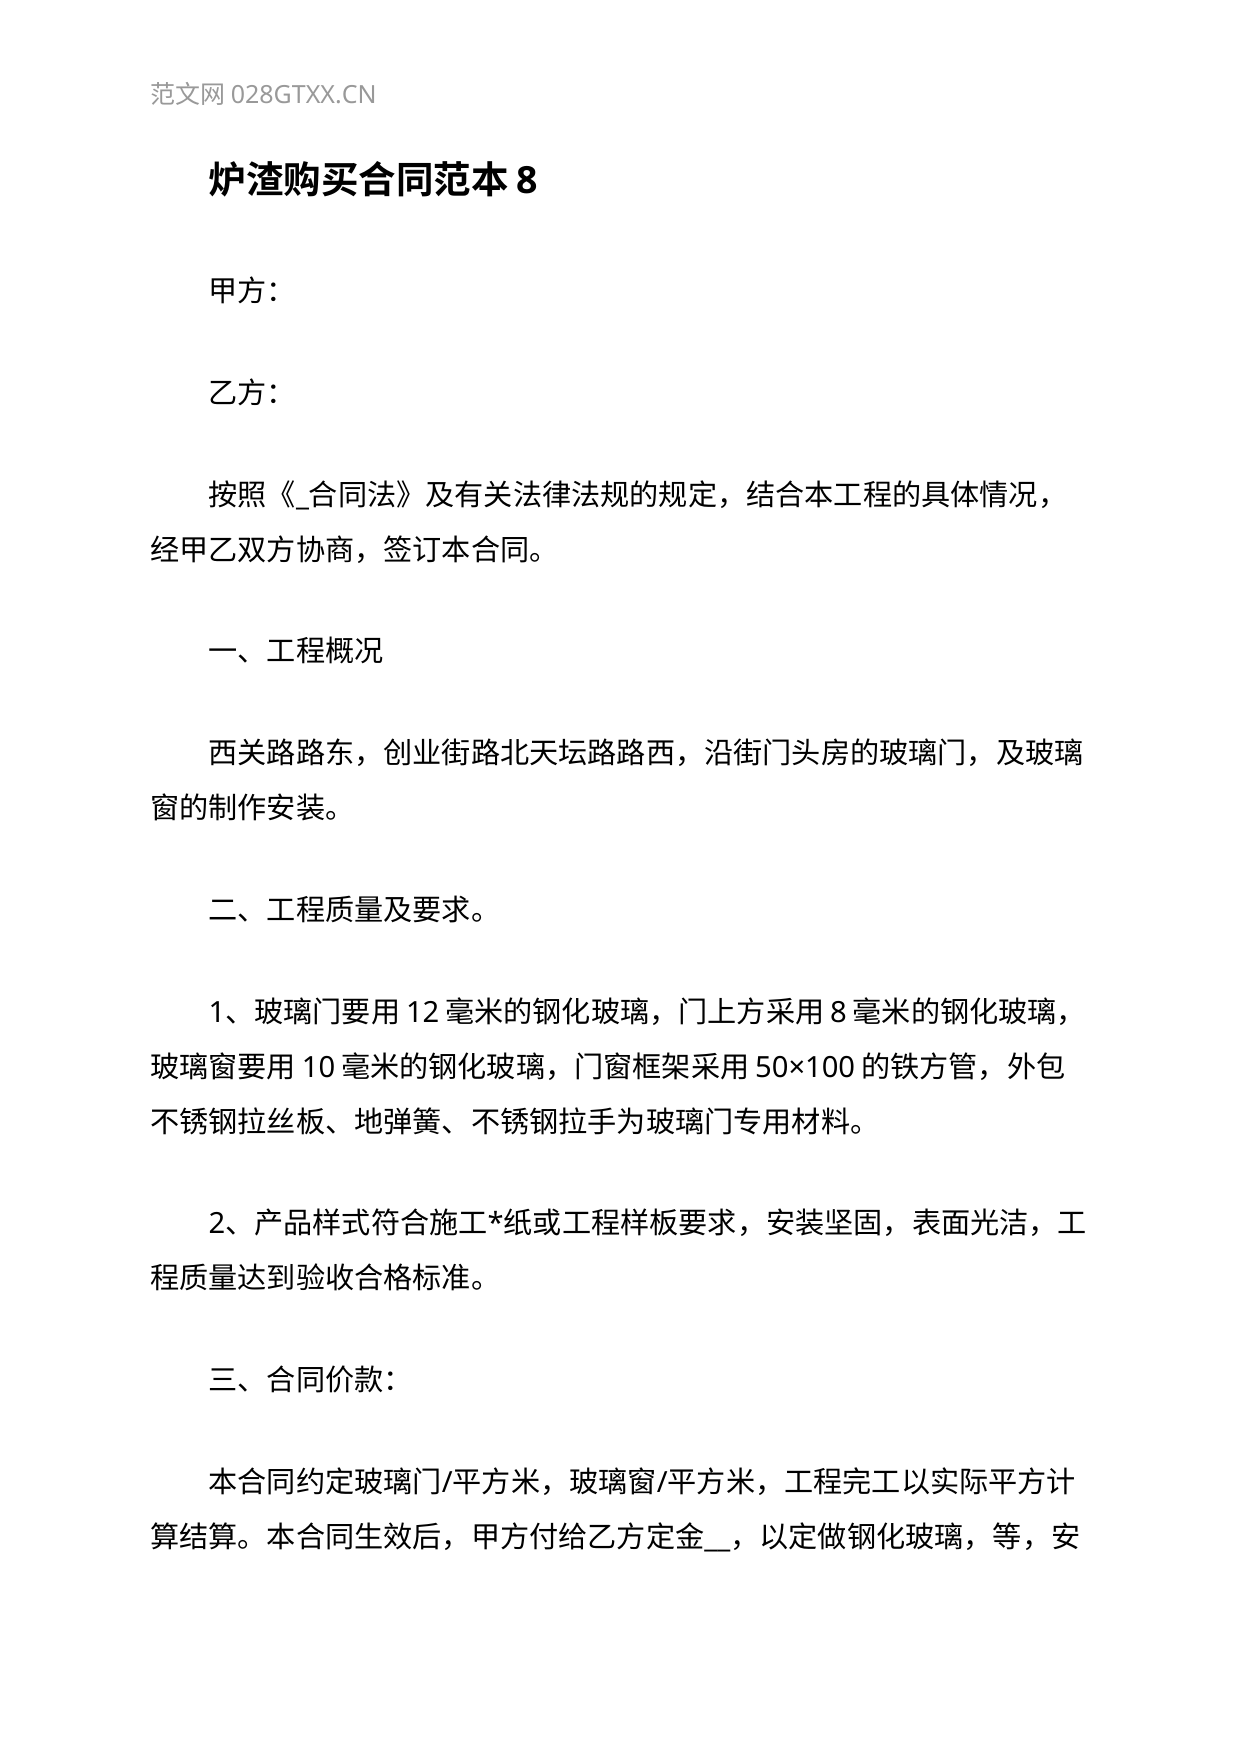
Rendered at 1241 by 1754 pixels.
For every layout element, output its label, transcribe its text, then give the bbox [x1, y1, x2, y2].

text 西关路路东，创业街路北天坛路路西，沿街门头房的玻璃门，及玻璃窗的制作安装。 [150, 730, 1090, 827]
text 1、玻璃门要用12毫米的钢化玻璃，门上方采用8毫米的钢化玻璃，玻璃窗要用10毫米的钢化玻璃，门窗框架采用50×100的铁方管，外包不锈钢拉丝板、地弹簧、不锈钢拉手为玻璃门专用材料。 [150, 988, 1090, 1140]
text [150, 1458, 1090, 1556]
text 2、产品样式符合施工*纸或工程样板要求，安装坚固，表面光洁，工程质量达到验收合格标准。 [150, 1200, 1090, 1297]
text 一、工程概况 [150, 628, 1090, 670]
text 炉渣购买合同范本8 [150, 150, 1090, 204]
text 甲方： [150, 268, 1090, 310]
text 乙方： [150, 369, 1090, 412]
text 按照《_合同法》及有关法律法规的规定，结合本工程的具体情况，经甲乙双方协商，签订本合同。 [150, 471, 1090, 568]
text 三、合同价款： [150, 1357, 1090, 1399]
text 二、工程质量及要求。 [150, 886, 1090, 929]
